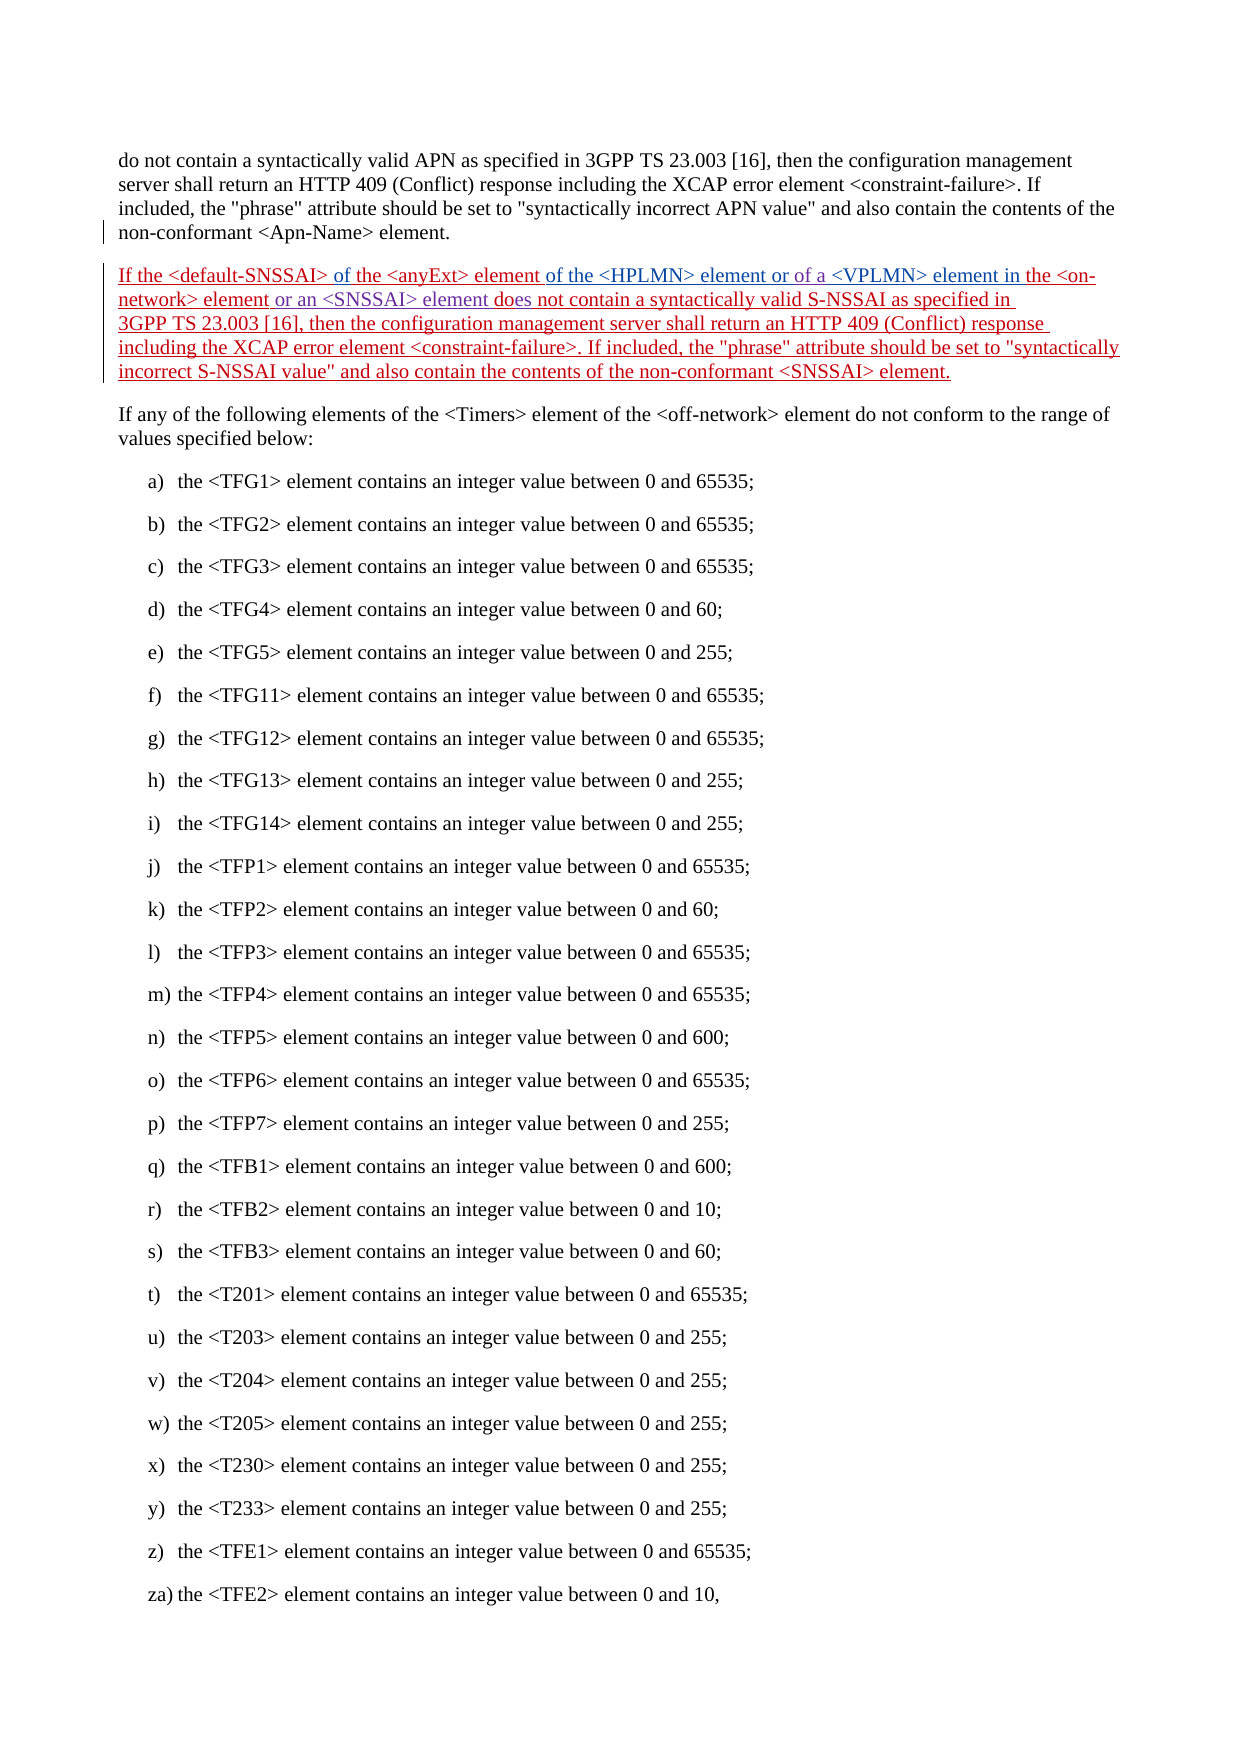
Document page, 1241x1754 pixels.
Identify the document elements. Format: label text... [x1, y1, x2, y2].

text u) the <T203> element contains an integer value between 0 and 255; [148, 1325, 1122, 1349]
text o) the <TFP6> element contains an integer value between 0 and 65535; [148, 1068, 1122, 1092]
text l) the <TFP3> element contains an integer value between 0 and 65535; [148, 939, 1122, 964]
text p) the <TFP7> element contains an integer value between 0 and 255; [148, 1111, 1122, 1135]
text f) the <TFG11> element contains an integer value between 0 and 65535; [148, 683, 1122, 707]
text c) the <TFG3> element contains an integer value between 0 and 65535; [148, 554, 1122, 578]
text w) the <T205> element contains an integer value between 0 and 255; [148, 1411, 1122, 1434]
text z) the <TFE1> element contains an integer value between 0 and 65535; [148, 1539, 1122, 1563]
text g) the <TFG12> element contains an integer value between 0 and 65535; [148, 726, 1122, 749]
text If any of the following elements of the <Timers> element of the <off-network> element do not conform to the range of values specified below: [118, 402, 1122, 450]
text m) the <TFP4> element contains an integer value between 0 and 65535; [148, 982, 1122, 1006]
text i) the <TFG14> element contains an integer value between 0 and 255; [148, 811, 1122, 835]
text r) the <TFB2> element contains an integer value between 0 and 10; [148, 1196, 1122, 1221]
text j) the <TFP1> element contains an integer value between 0 and 65535; [148, 854, 1122, 878]
text v) the <T204> element contains an integer value between 0 and 255; [148, 1368, 1122, 1392]
text k) the <TFP2> element contains an integer value between 0 and 60; [148, 897, 1122, 921]
text d) the <TFG4> element contains an integer value between 0 and 60; [148, 597, 1122, 621]
text s) the <TFB3> element contains an integer value between 0 and 60; [148, 1239, 1122, 1263]
text b) the <TFG2> element contains an integer value between 0 and 65535; [148, 511, 1122, 536]
text t) the <T201> element contains an integer value between 0 and 65535; [148, 1282, 1122, 1306]
text x) the <T230> element contains an integer value between 0 and 255; [148, 1453, 1122, 1477]
text za) the <TFE2> element contains an integer value between 0 and 10, [148, 1582, 1122, 1606]
text e) the <TFG5> element contains an integer value between 0 and 255; [148, 640, 1122, 664]
text n) the <TFP5> element contains an integer value between 0 and 600; [148, 1025, 1122, 1049]
text h) the <TFG13> element contains an integer value between 0 and 255; [148, 768, 1122, 792]
text do not contain a syntactically valid APN as specified in 3GPP TS 23.003 [16], then the configuration management server shall return an HTTP 409 (Conflict) response including the XCAP error element <constraint-failure>. If included, the "phrase" attribute should be set to "syntactically incorrect APN value" and also contain the contents of the non-conformant <Apn-Name> element. [118, 148, 1122, 244]
text q) the <TFB1> element contains an integer value between 0 and 600; [148, 1154, 1122, 1178]
text a) the <TFG1> element contains an integer value between 0 and 65535; [148, 469, 1122, 493]
text y) the <T233> element contains an integer value between 0 and 255; [148, 1496, 1122, 1520]
